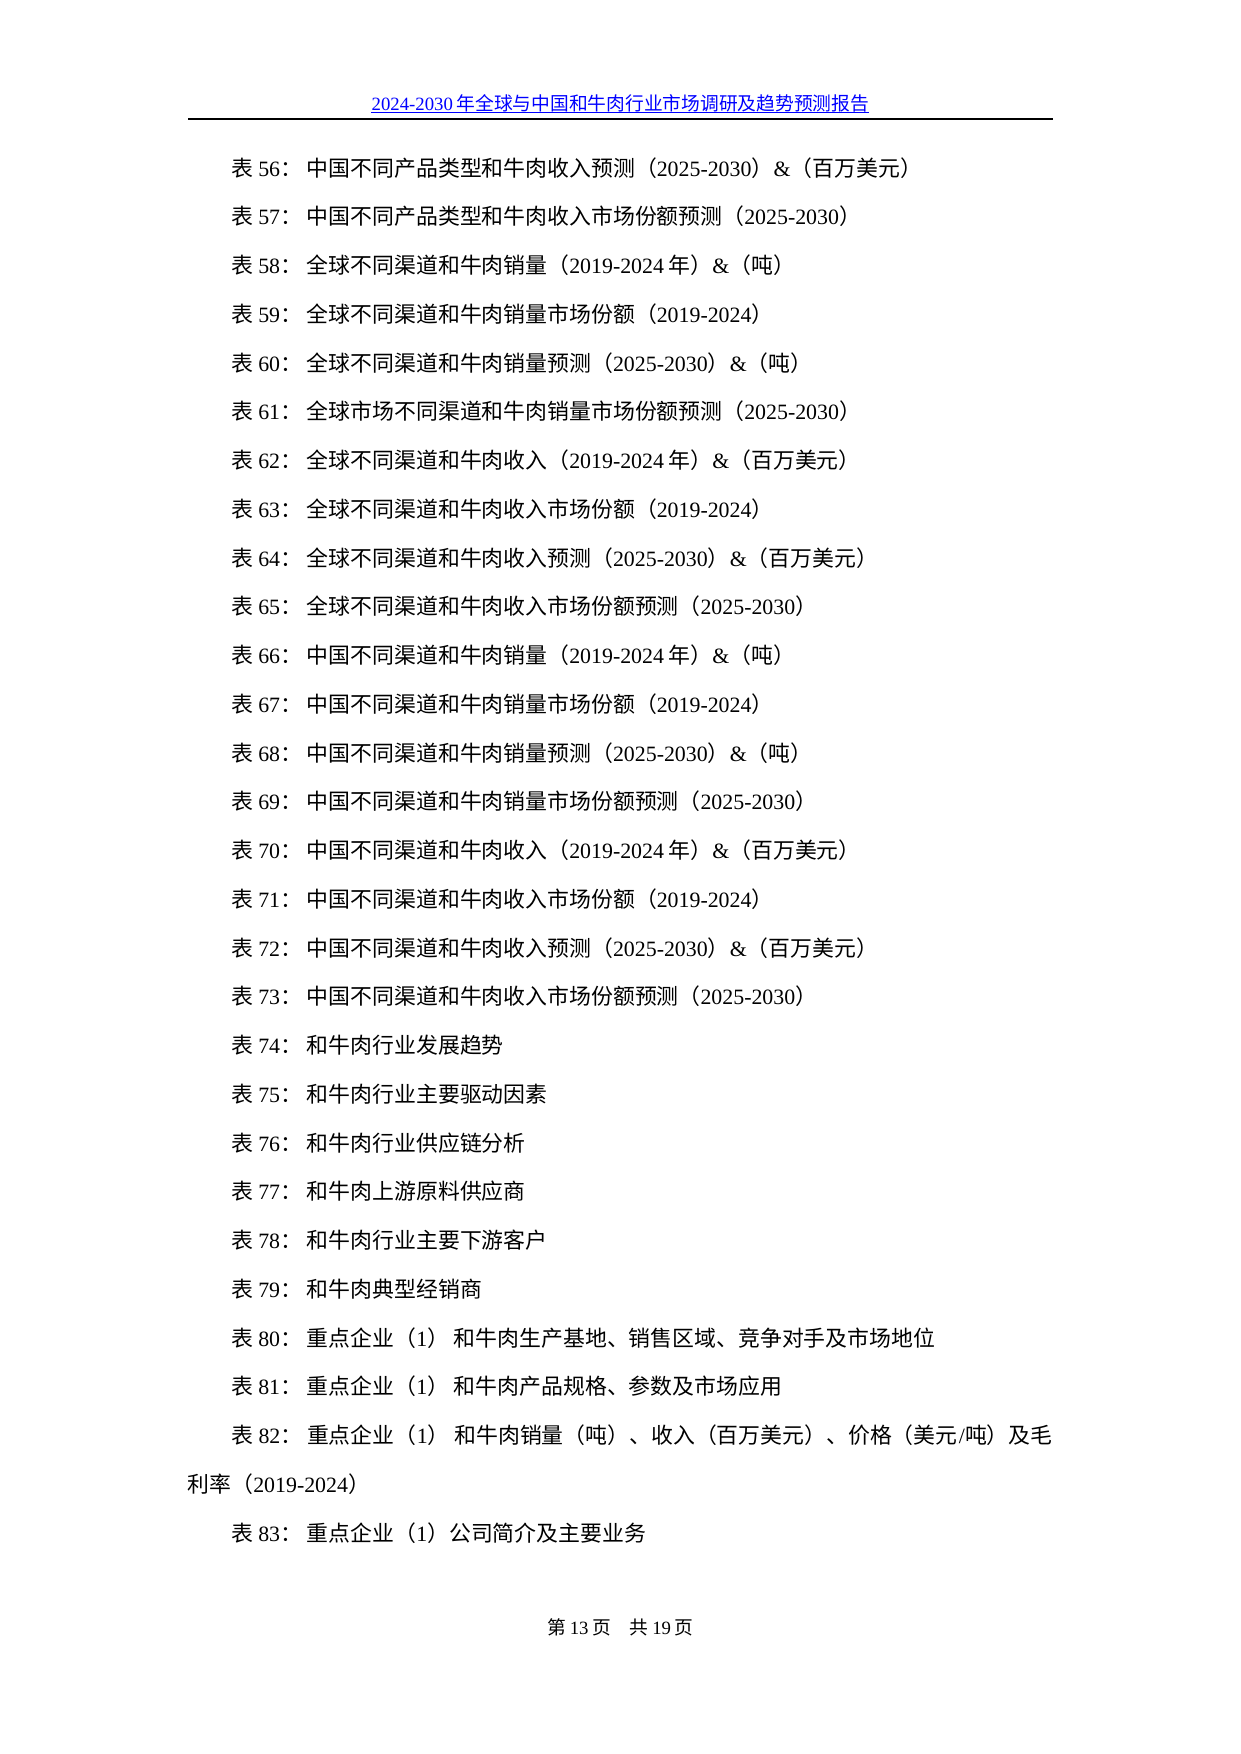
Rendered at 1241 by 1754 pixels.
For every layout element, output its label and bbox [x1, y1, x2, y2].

text [187, 150, 1053, 1548]
